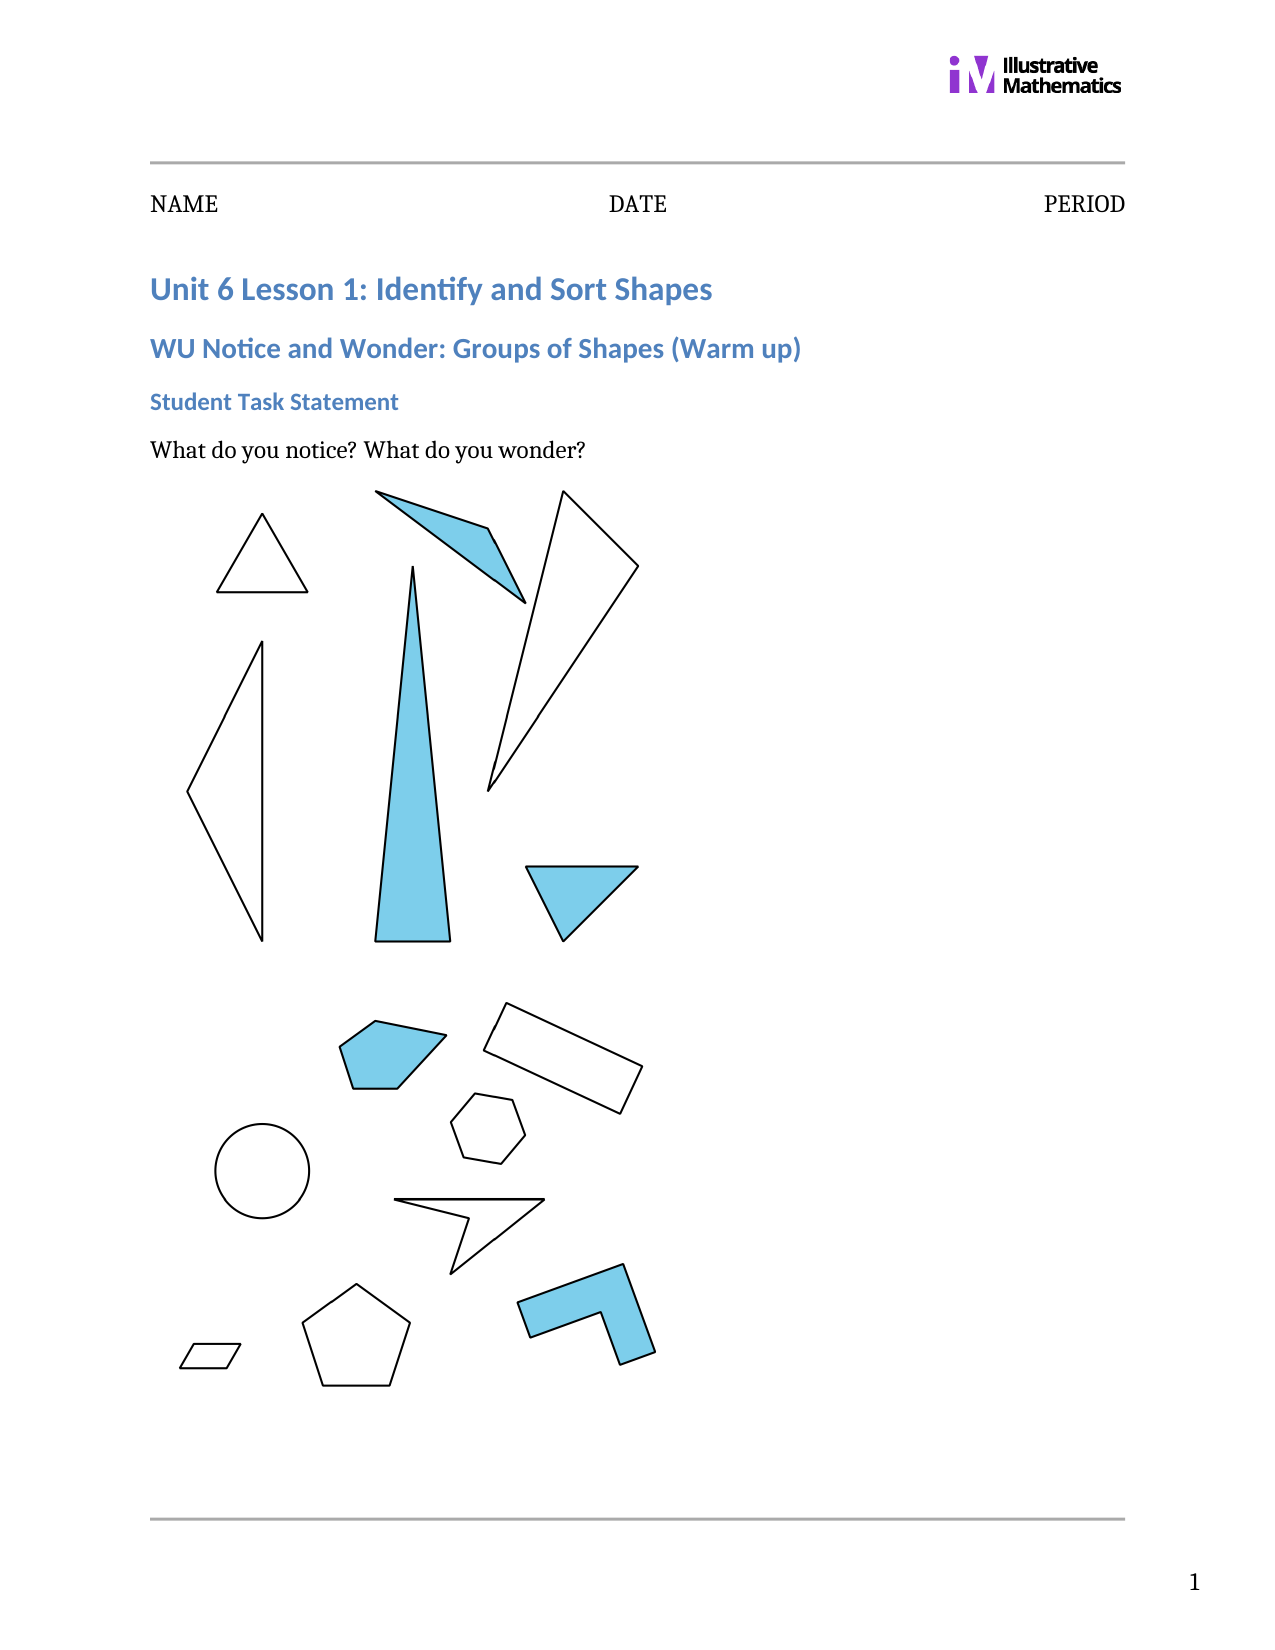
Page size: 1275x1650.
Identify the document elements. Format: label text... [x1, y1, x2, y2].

subtitle Student Task Statement [150, 386, 1125, 417]
subtitle WU Notice and Wonder: Groups of Shapes (Warm up) [150, 330, 1125, 366]
subtitle Unit 6 Lesson 1: Identify and Sort Shapes [150, 268, 1125, 309]
picture [168, 483, 657, 949]
picture [168, 966, 657, 1432]
text What do you notice? What do you wonder? [150, 436, 1125, 464]
picture [949, 55, 1121, 93]
